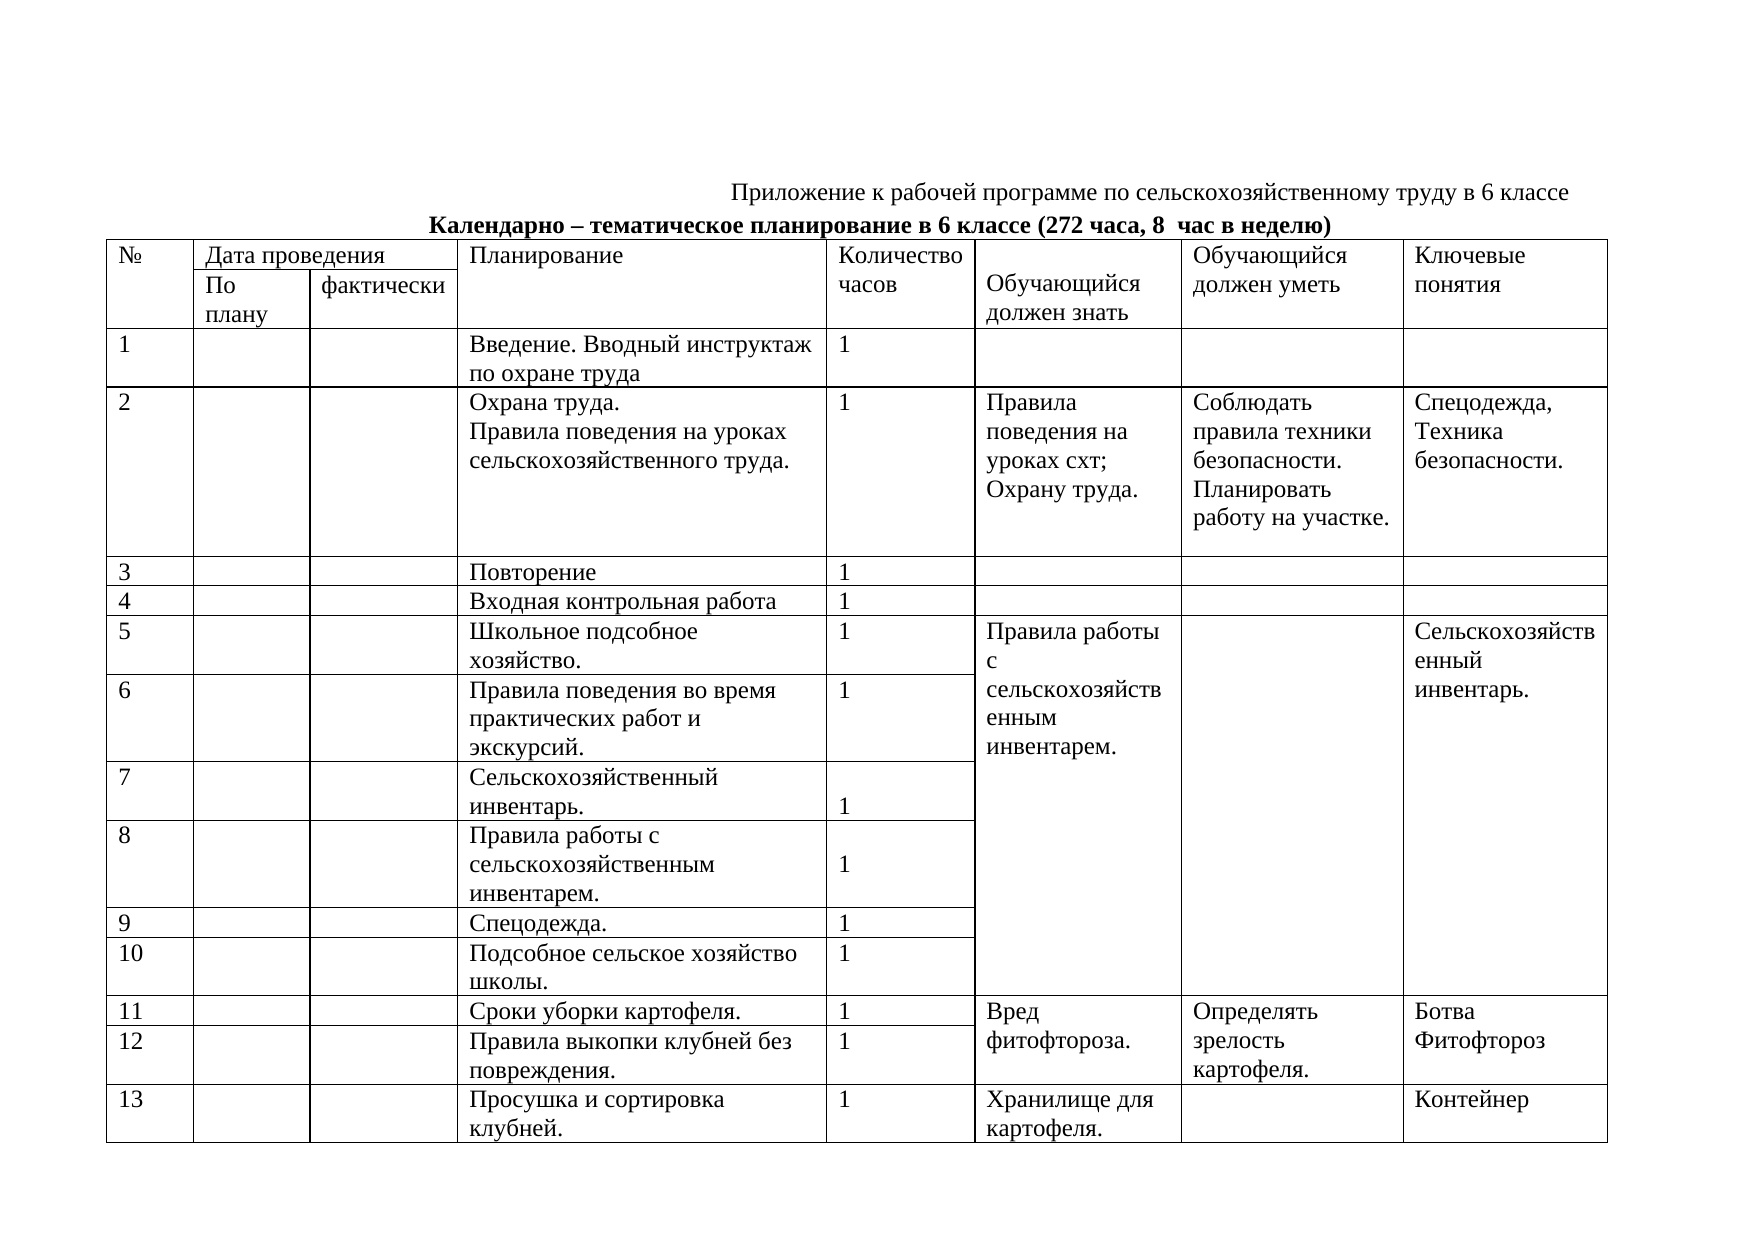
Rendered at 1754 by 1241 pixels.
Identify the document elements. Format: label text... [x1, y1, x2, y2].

table_cell [311, 616, 457, 674]
table_cell Сельскохозяйственный инвентарь. [1404, 616, 1607, 995]
table_cell [1404, 329, 1607, 386]
text Приложение к рабочей программе по сельскохозяйственному труду в 6 классе [118, 177, 1636, 206]
table_cell Подсобное сельское хозяйство школы. [458, 938, 826, 995]
table_cell 1 [827, 329, 974, 386]
table_cell 1 [827, 1026, 974, 1083]
table_cell [1182, 1085, 1403, 1142]
table_cell [976, 586, 1181, 615]
table_cell [194, 762, 309, 819]
table_cell Охрана труда. Правила поведения на уроках сельскохозяйственного труда. [458, 388, 826, 556]
table_cell Ботва Фитофтороз [1404, 996, 1607, 1083]
table_cell 1 [827, 938, 974, 995]
table_cell Правила работы с сельскохозяйственным инвентарем. [976, 616, 1181, 995]
table_cell Правила поведения на уроках схт; Охрану труда. [976, 388, 1181, 556]
table_cell 5 [107, 616, 193, 674]
table_cell [194, 996, 309, 1025]
table_cell 4 [107, 586, 193, 615]
table_cell [1182, 616, 1403, 995]
table_cell 1 [827, 388, 974, 556]
table_cell [311, 586, 457, 615]
table_header Ключевые понятия [1404, 240, 1607, 328]
table_cell 1 [827, 616, 974, 674]
table_cell Контейнер [1404, 1085, 1607, 1142]
table_cell [311, 1085, 457, 1142]
table_cell [194, 938, 309, 995]
table_cell [194, 821, 309, 907]
table_cell Соблюдать правила техники безопасности. Планировать работу на участке. [1182, 388, 1403, 556]
table_header Планирование [458, 240, 826, 328]
table_cell [976, 329, 1181, 386]
table_cell [194, 1026, 309, 1083]
table_cell [311, 329, 457, 386]
table_cell 7 [107, 762, 193, 819]
table_cell [1182, 329, 1403, 386]
table_cell [311, 908, 457, 937]
table_cell 1 [827, 1085, 974, 1142]
table_cell [311, 557, 457, 585]
table_cell [1404, 557, 1607, 585]
table_cell 11 [107, 996, 193, 1025]
table_cell Правила поведения во время практических работ и экскурсий. [458, 675, 826, 761]
table_cell 1 [827, 996, 974, 1025]
table_cell [311, 1026, 457, 1083]
table_cell Сельскохозяйственный инвентарь. [458, 762, 826, 819]
table_cell [194, 388, 309, 556]
table_cell [311, 938, 457, 995]
table_header № [107, 240, 193, 328]
table_cell По плану [194, 270, 309, 328]
table_header Обучающийся должен уметь [1182, 240, 1403, 328]
table_cell [976, 557, 1181, 585]
table_cell [194, 329, 309, 386]
text Календарно – тематическое планирование в 6 классе (272 часа, 8 час в неделю) [118, 210, 1636, 239]
table_cell [194, 616, 309, 674]
table_cell 1 [107, 329, 193, 386]
table_cell Школьное подсобное хозяйство. [458, 616, 826, 674]
table_cell [311, 821, 457, 907]
table_cell 1 [827, 586, 974, 615]
table_header Обучающийся должен знать [976, 240, 1181, 328]
table_cell Определять зрелость картофеля. [1182, 996, 1403, 1083]
table_cell 3 [107, 557, 193, 585]
table_cell [194, 908, 309, 937]
table_cell Просушка и сортировка клубней. [458, 1085, 826, 1142]
table_cell Вред фитофтороза. [976, 996, 1181, 1083]
table_cell 1 [827, 762, 974, 819]
table_cell 2 [107, 388, 193, 556]
table_cell 1 [827, 675, 974, 761]
table_cell 8 [107, 821, 193, 907]
table_cell 13 [107, 1085, 193, 1142]
table_cell 1 [827, 821, 974, 907]
table_cell Правила работы с сельскохозяйственным инвентарем. [458, 821, 826, 907]
table_cell 10 [107, 938, 193, 995]
table_cell [194, 557, 309, 585]
table_cell Спецодежда. [458, 908, 826, 937]
table_cell [1404, 586, 1607, 615]
table_cell 1 [827, 557, 974, 585]
table_cell Спецодежда, Техника безопасности. [1404, 388, 1607, 556]
table_cell Повторение [458, 557, 826, 585]
table_cell [1182, 586, 1403, 615]
table_cell [1182, 557, 1403, 585]
table_cell [311, 996, 457, 1025]
table_cell Входная контрольная работа [458, 586, 826, 615]
table_cell Правила выкопки клубней без повреждения. [458, 1026, 826, 1083]
table_cell Введение. Вводный инструктаж по охране труда [458, 329, 826, 386]
table_cell Сроки уборки картофеля. [458, 996, 826, 1025]
table_cell [311, 388, 457, 556]
table_cell 6 [107, 675, 193, 761]
table_cell [311, 762, 457, 819]
table_header Количество часов [827, 240, 974, 328]
table_cell 9 [107, 908, 193, 937]
table_cell фактически [311, 270, 457, 328]
table_cell [194, 675, 309, 761]
table_cell [194, 586, 309, 615]
table_cell 1 [827, 908, 974, 937]
table_cell [194, 1085, 309, 1142]
table_cell 12 [107, 1026, 193, 1083]
table_header Дата проведения [194, 240, 457, 269]
table_cell [311, 675, 457, 761]
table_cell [976, 1085, 1181, 1142]
